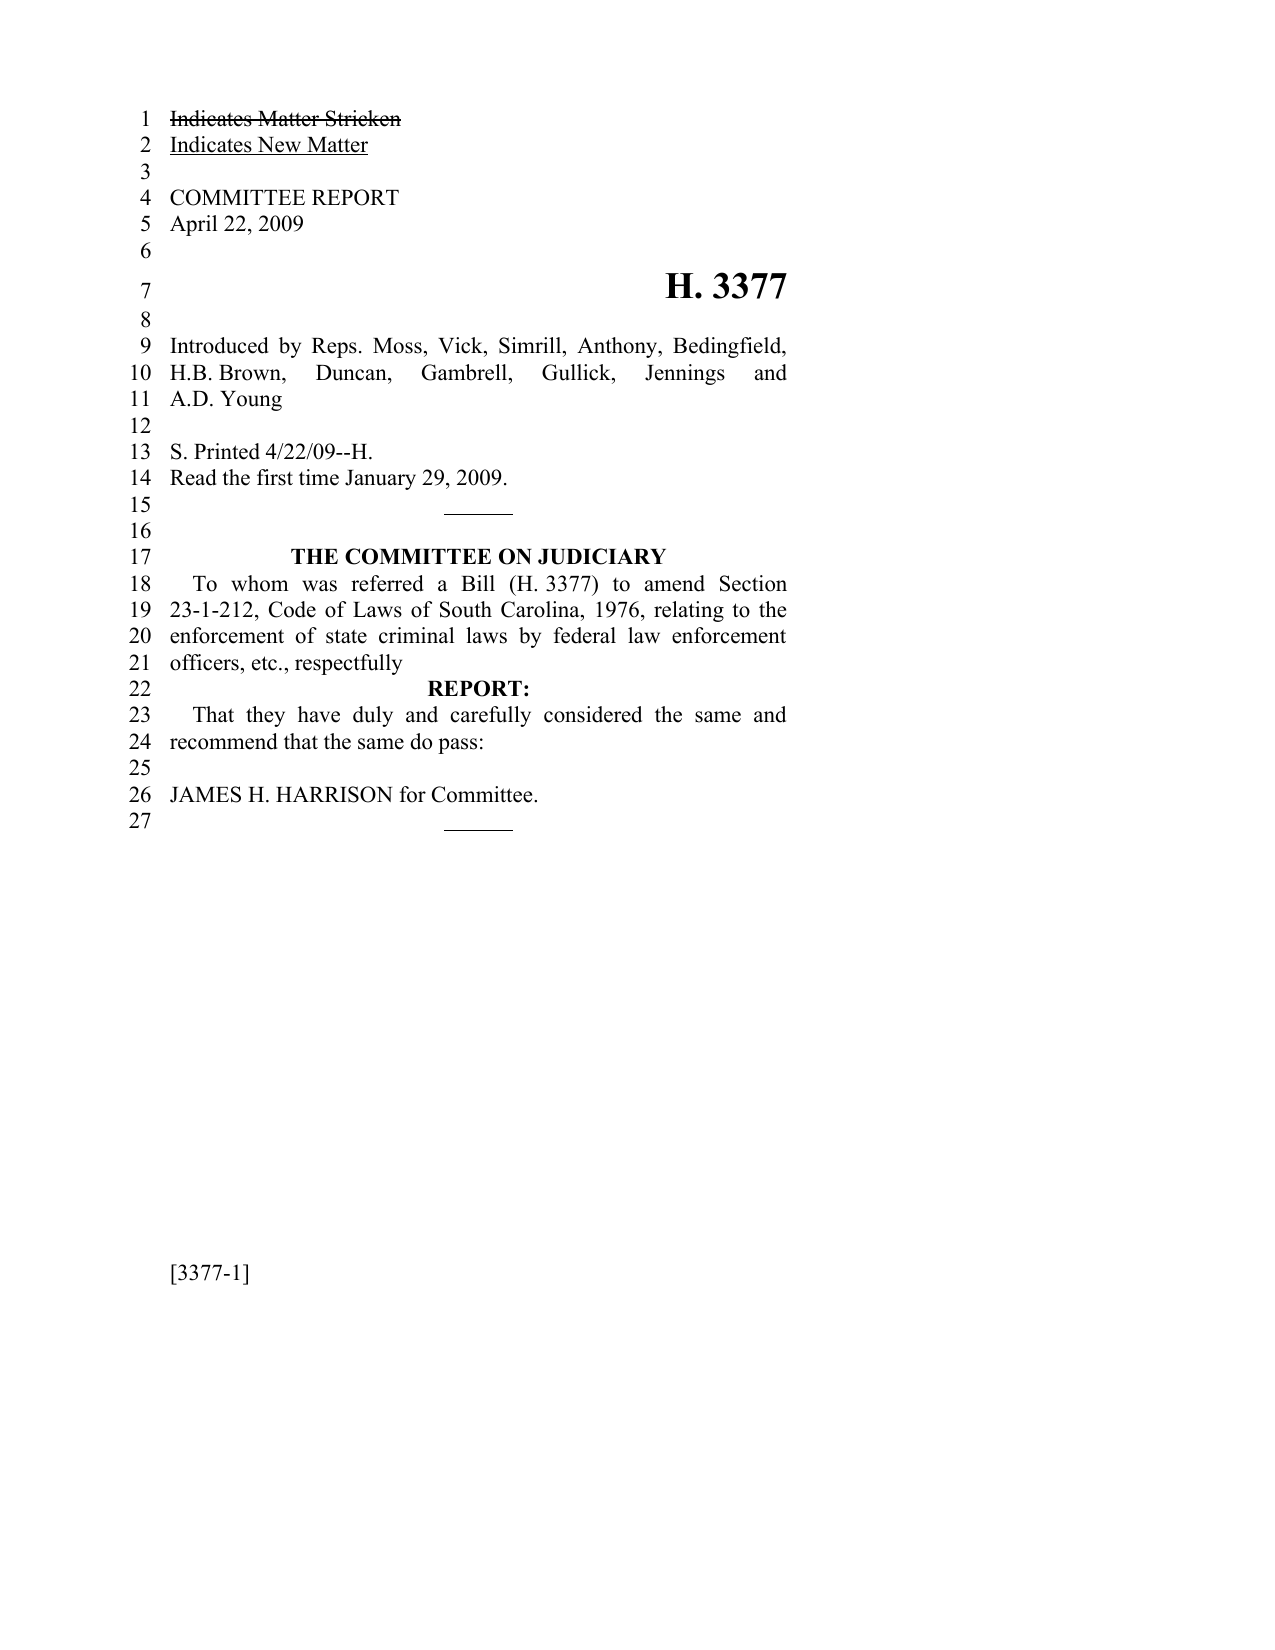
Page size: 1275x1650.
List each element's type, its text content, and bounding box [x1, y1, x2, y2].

text COMMITTEE REPORT [169, 184, 787, 210]
text S. Printed 4/22/09--H. [169, 438, 787, 464]
text Read the first time January 29, 2009. [169, 464, 787, 491]
text To whom was referred a Bill (H. 3377) to amend Section 23-1-212, Code of Laws of South Carolina, 1976, relating to the enforcement of state criminal laws by federal law enforcement officers, etc., respectfully [169, 570, 787, 675]
text THE COMMITTEE ON JUDICIARY [169, 543, 787, 570]
text Indicates New Matter [169, 131, 787, 158]
text That they have duly and carefully considered the same and recommend that the same do pass: [169, 702, 787, 754]
text REPORT: [169, 675, 787, 702]
text Indicates Matter Stricken [169, 105, 787, 131]
text Introduced by Reps. Moss, Vick, Simrill, Anthony, Bedingfield, H.B. Brown, Duncan, Gambrell, Gullick, Jennings and A.D. Young [169, 333, 787, 412]
text H. 3377 [169, 263, 787, 306]
text JAMES H. HARRISON for Committee. [169, 781, 787, 807]
text April 22, 2009 [169, 210, 787, 237]
